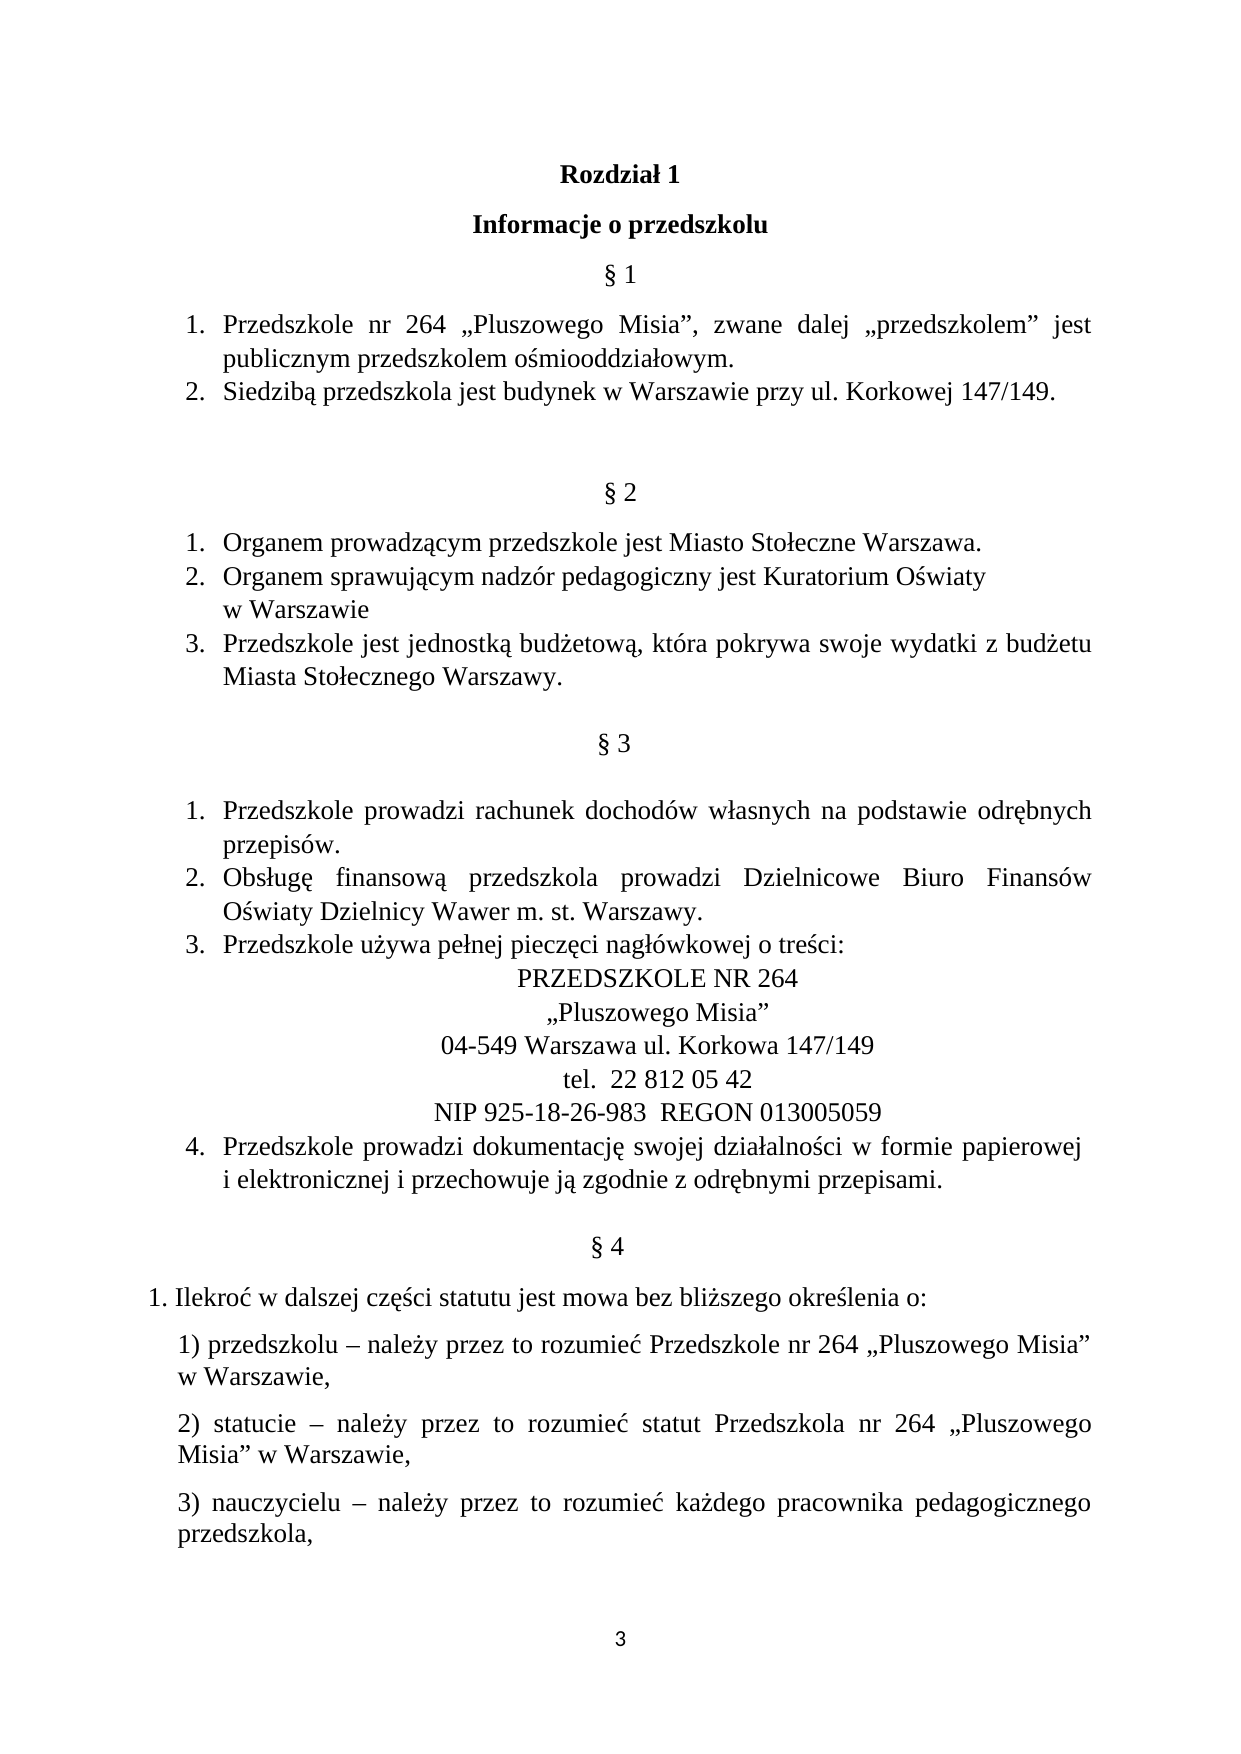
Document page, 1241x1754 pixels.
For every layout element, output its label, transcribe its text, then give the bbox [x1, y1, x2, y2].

text 2) statucie – należy przez to rozumieć statut Przedszkola nr 264 „Pluszowego Misia” w Warszawie, [177, 1407, 1093, 1470]
list PRZEDSZKOLE NR 264 [223, 962, 1093, 993]
list § 4 [590, 1231, 1093, 1262]
list Przedszkole nr 264 „Pluszowego Misia”, zwane dalej „przedszkolem” jest publicznym przedszkolem ośmiooddziałowym. [185, 308, 1093, 373]
list 1) przedszkolu – należy przez to rozumieć Przedszkole nr 264 „Pluszowego Misia” w Warszawie, [177, 1328, 1093, 1391]
list Przedszkole prowadzi rachunek dochodów własnych na podstawie odrębnych przepisów. [185, 794, 1093, 859]
list Przedszkole prowadzi dokumentację swojej działalności w formie papierowej i elektronicznej i przechowuje ją zgodnie z odrębnymi przepisami. [185, 1130, 1093, 1194]
list § 3 [590, 727, 1093, 758]
text 3) nauczycielu – należy przez to rozumieć każdego pracownika pedagogicznego przedszkola, [177, 1486, 1093, 1549]
list Obsługę finansową przedszkola prowadzi Dzielnicowe Biuro Finansów Oświaty Dzielnicy Wawer m. st. Warszawy. [185, 862, 1093, 926]
list Przedszkole jest jednostką budżetową, która pokrywa swoje wydatki z budżetu Miasta Stołecznego Warszawy. [185, 627, 1093, 691]
text Informacje o przedszkolu [148, 208, 1093, 239]
list w Warszawie [223, 593, 1093, 624]
list Siedzibą przedszkola jest budynek w Warszawie przy ul. Korkowej 147/149. [185, 376, 1093, 407]
list Organem sprawującym nadzór pedagogiczny jest Kuratorium Oświaty [185, 560, 1093, 591]
list 04-549 Warszawa ul. Korkowa 147/149 [223, 1029, 1093, 1060]
text 1. Ilekroć w dalszej części statutu jest mowa bez bliższego określenia o: [148, 1281, 1093, 1312]
list NIP 925-18-26-983 REGON 013005059 [223, 1096, 1093, 1127]
text § 2 [148, 476, 1093, 507]
text Rozdział 1 [148, 158, 1093, 189]
list tel. 22 812 05 42 [223, 1063, 1093, 1094]
list Przedszkole używa pełnej pieczęci nagłówkowej o treści: [185, 929, 1093, 960]
text § 1 [148, 258, 1093, 289]
list „Pluszowego Misia” [223, 996, 1093, 1027]
list Organem prowadzącym przedszkole jest Miasto Stołeczne Warszawa. [185, 526, 1093, 557]
